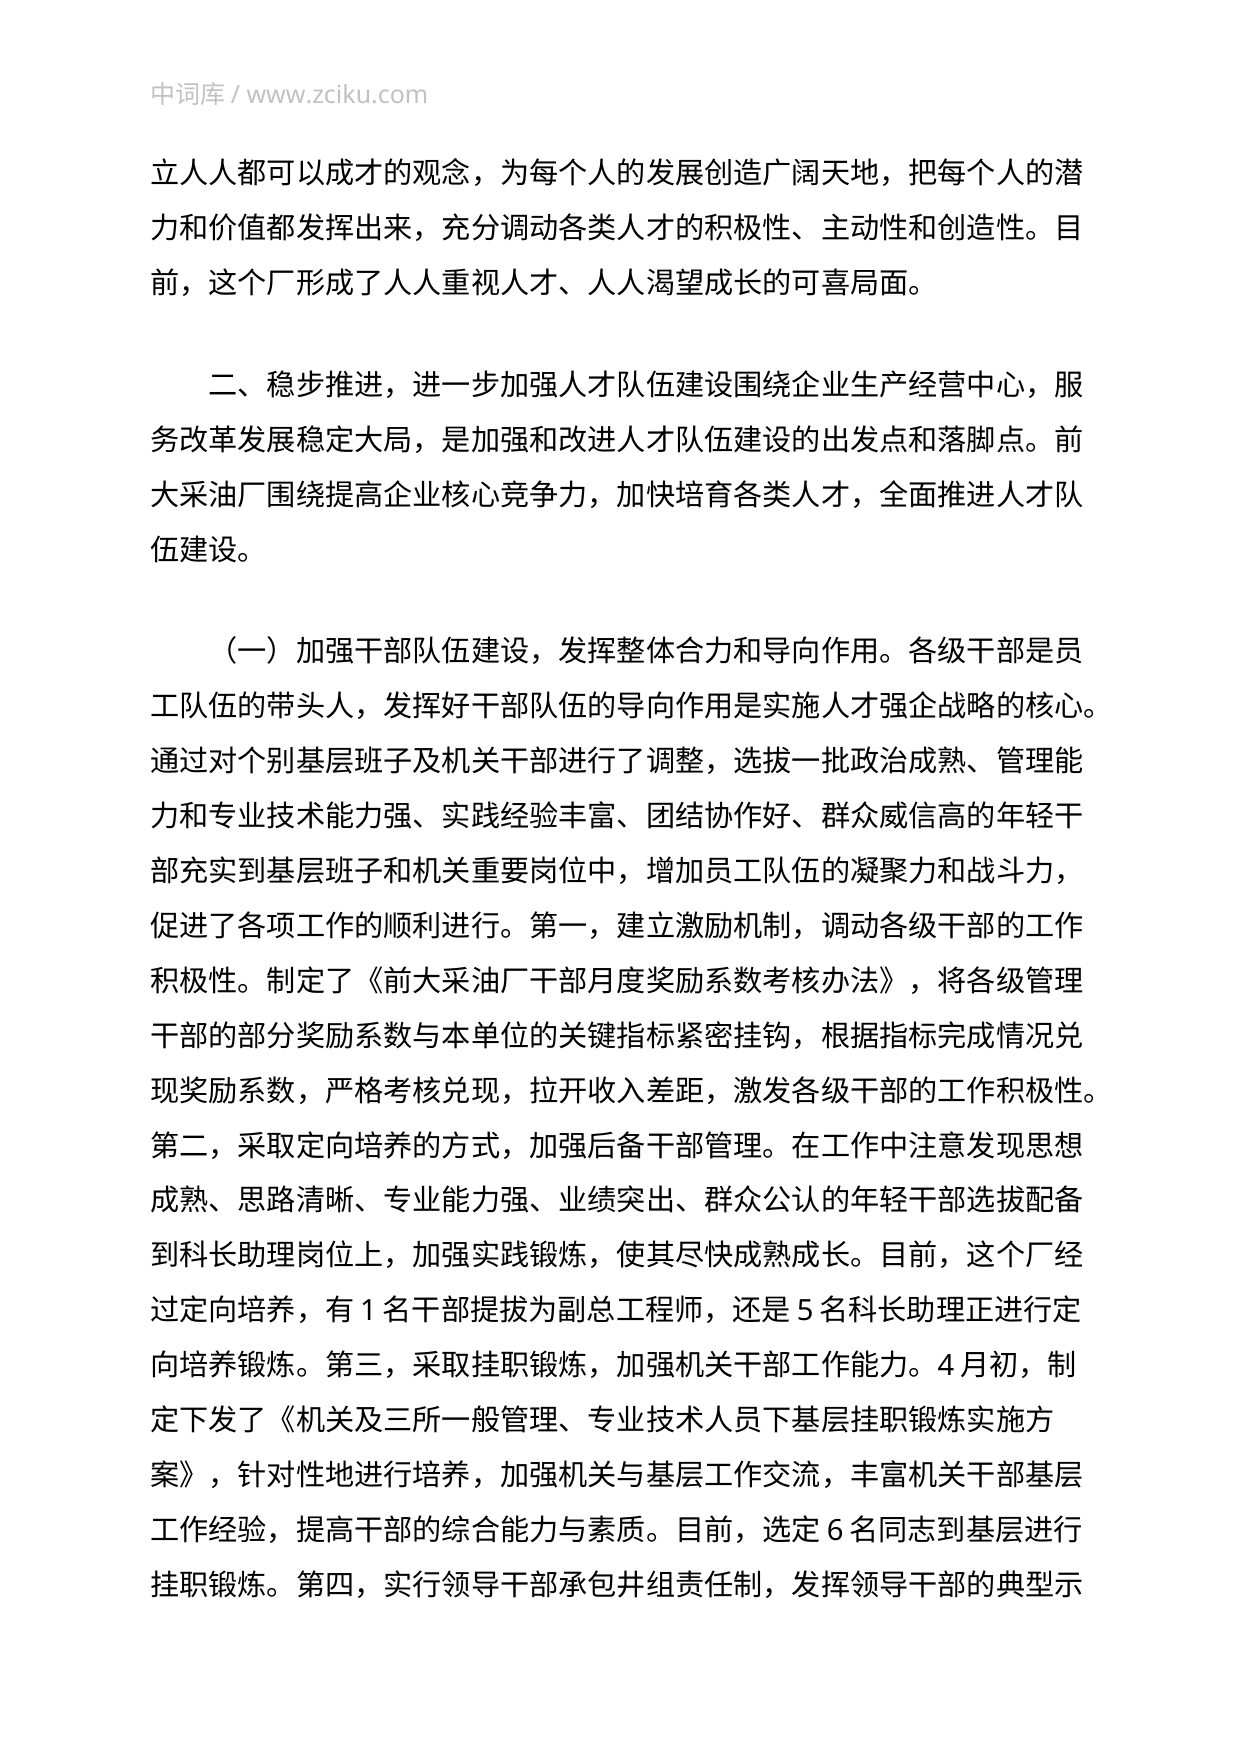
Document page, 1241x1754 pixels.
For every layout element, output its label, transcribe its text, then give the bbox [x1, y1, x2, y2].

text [150, 150, 1090, 302]
text 二、稳步推进，进一步加强人才队伍建设围绕企业生产经营中心，服务改革发展稳定大局，是加强和改进人才队伍建设的出发点和落脚点。前大采油厂围绕提高企业核心竞争力，加快培育各类人才，全面推进人才队伍建设。 [150, 362, 1090, 568]
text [150, 628, 1090, 1604]
